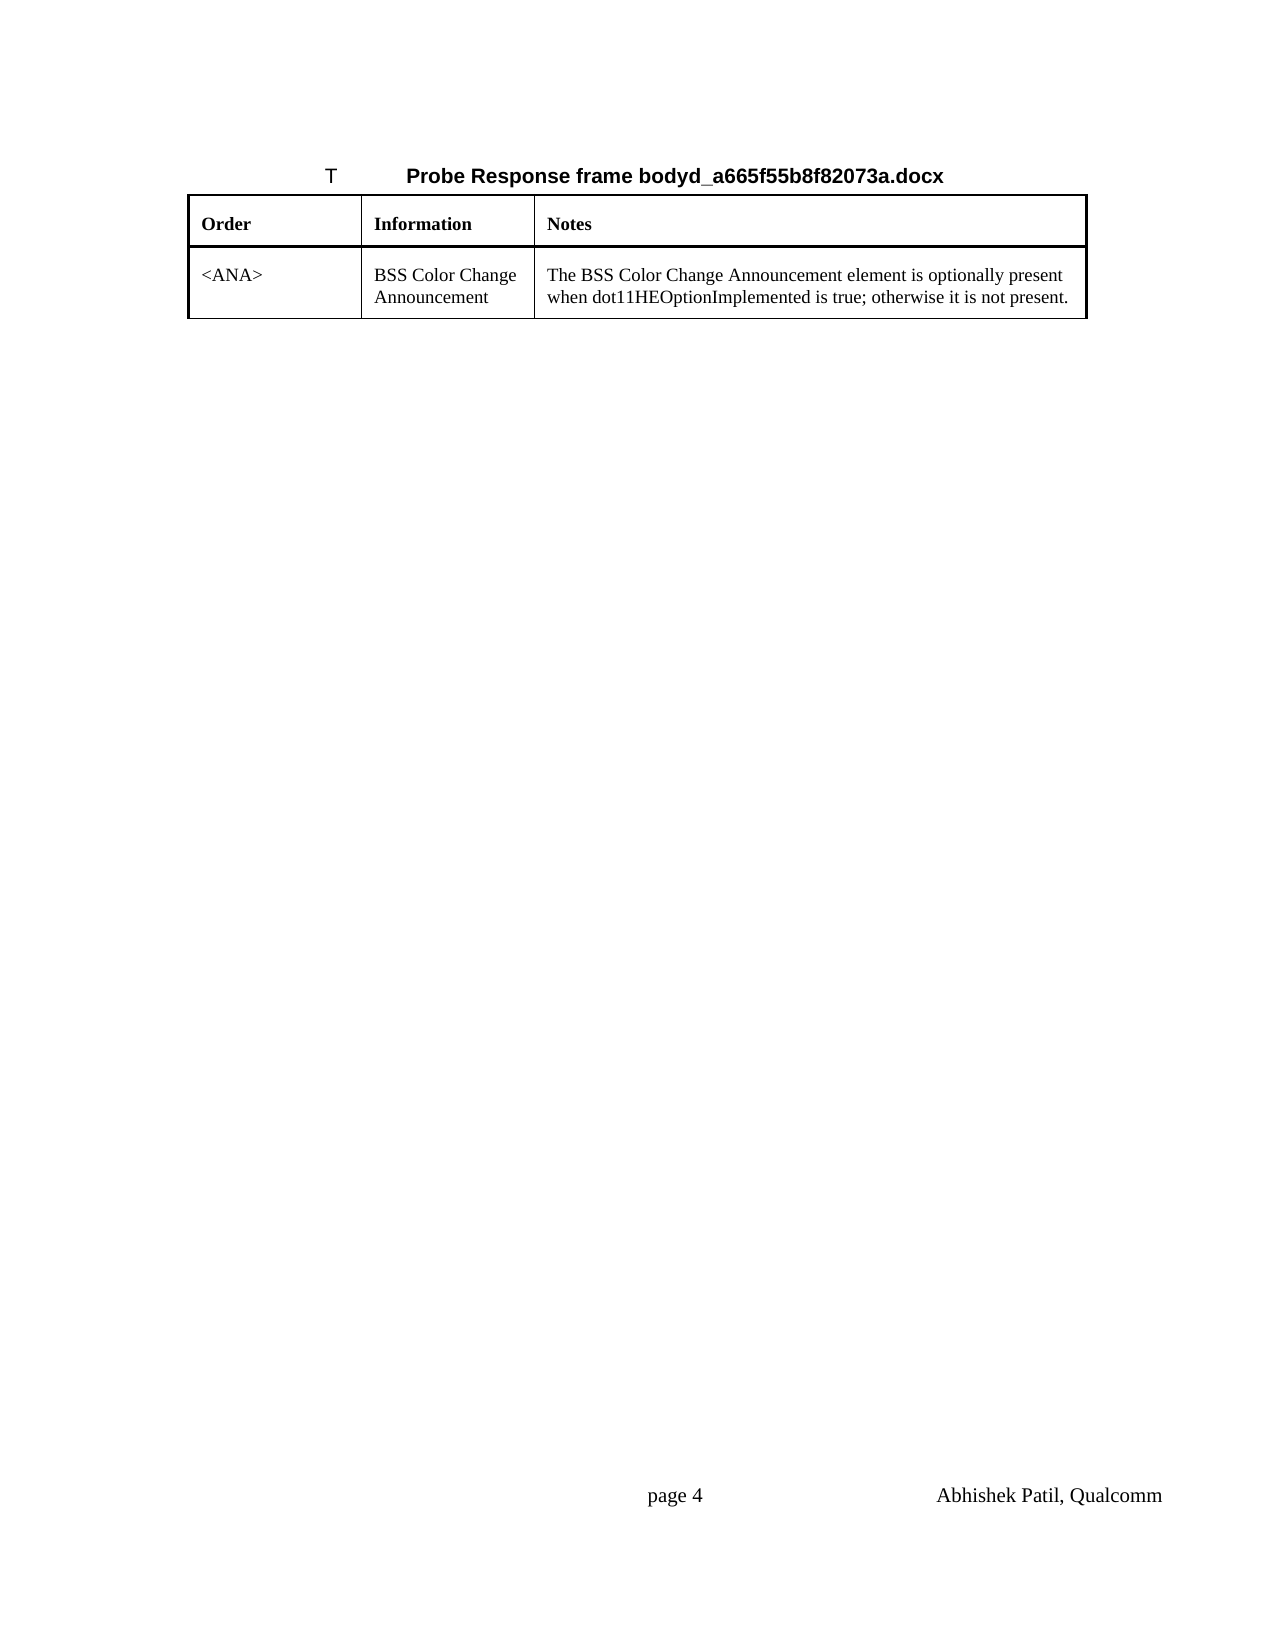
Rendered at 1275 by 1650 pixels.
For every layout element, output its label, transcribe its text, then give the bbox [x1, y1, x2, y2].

table_cell Order [190, 196, 361, 245]
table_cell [535, 248, 1085, 318]
table_cell Information [362, 196, 534, 245]
table_cell BSS Color Change Announcement [362, 248, 534, 318]
table_cell <ANA> [190, 248, 361, 318]
table_cell Notes [535, 196, 1085, 245]
table_header Probe Response frame body [189, 150, 1086, 194]
